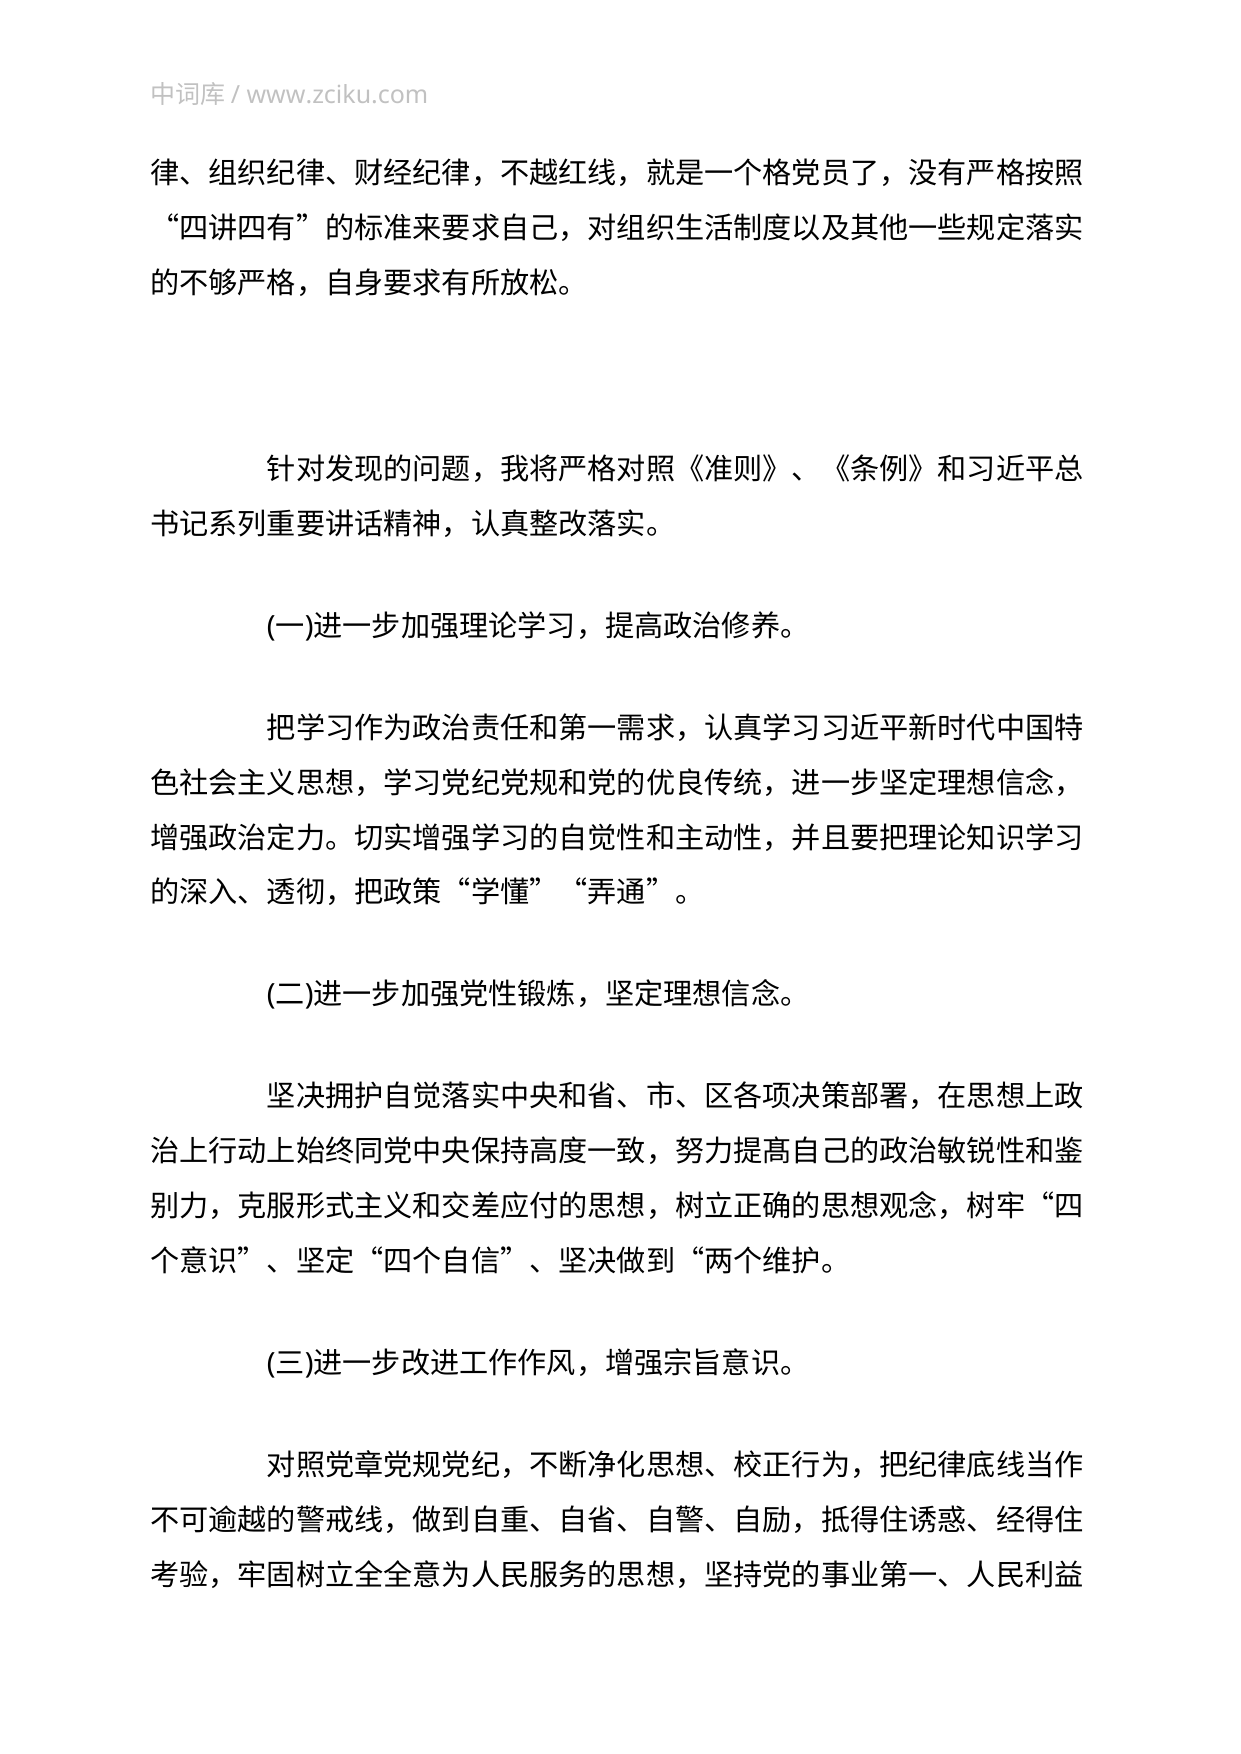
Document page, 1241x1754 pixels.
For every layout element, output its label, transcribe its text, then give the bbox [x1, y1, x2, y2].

text 把学习作为政治责任和第一需求，认真学习习近平新时代中国特色社会主义思想，学习党纪党规和党的优良传统，进一步坚定理想信念，增强政治定力。切实增强学习的自觉性和主动性，并且要把理论知识学习的深入、透彻，把政策“学懂”“弄通”。 [150, 704, 1090, 911]
text 针对发现的问题，我将严格对照《准则》、《条例》和习近平总书记系列重要讲话精神，认真整改落实。 [150, 446, 1090, 543]
text (二)进一步加强党性锻炼，坚定理想信念。 [150, 971, 1090, 1013]
text (一)进一步加强理论学习，提高政治修养。 [150, 602, 1090, 645]
text 坚决拥护自觉落实中央和省、市、区各项决策部署，在思想上政治上行动上始终同党中央保持高度一致，努力提髙自己的政治敏锐性和鉴别力，克服形式主义和交差应付的思想，树立正确的思想观念，树牢“四个意识”、坚定“四个自信”、坚决做到“两个维护。 [150, 1073, 1090, 1280]
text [150, 1441, 1090, 1593]
text (三)进一步改进工作作风，增强宗旨意识。 [150, 1339, 1090, 1382]
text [150, 150, 1090, 302]
